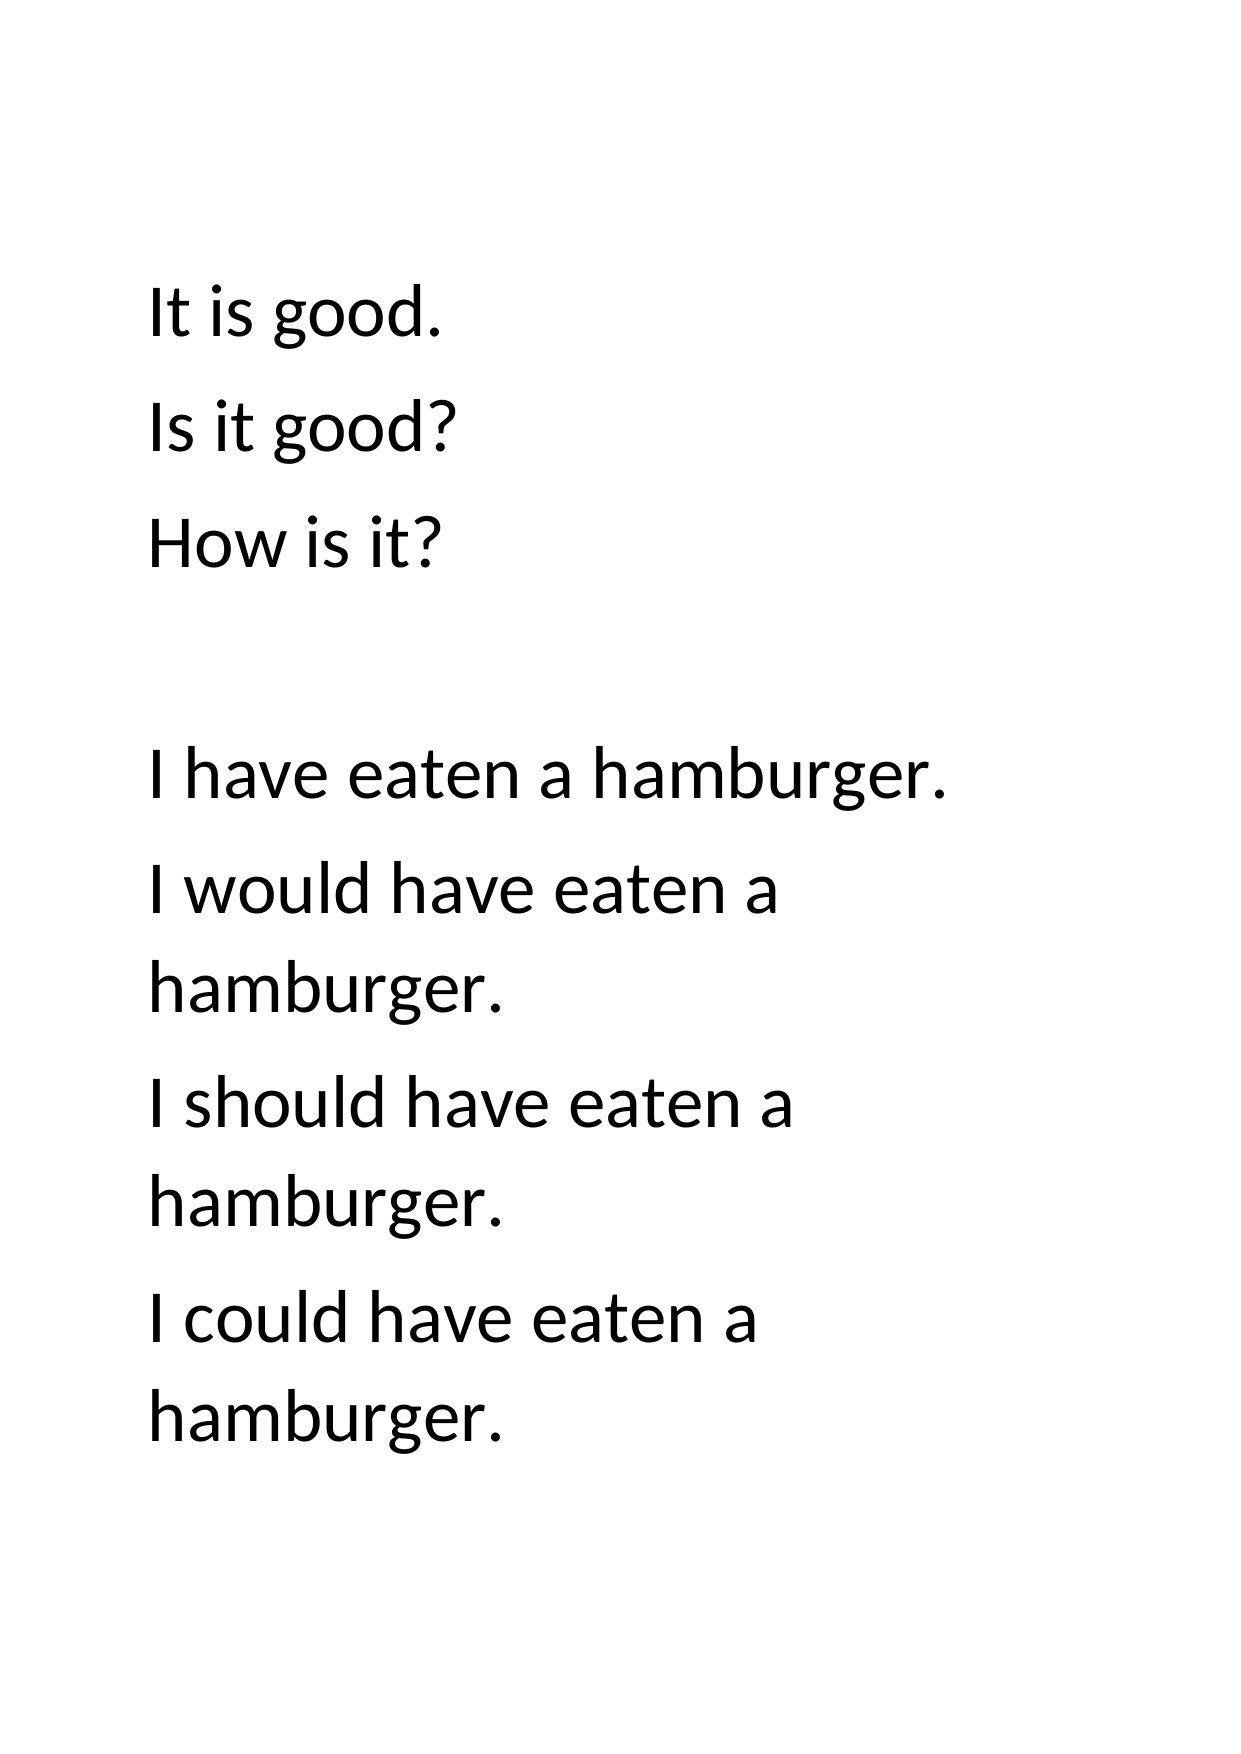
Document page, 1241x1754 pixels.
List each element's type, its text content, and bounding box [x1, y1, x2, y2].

text I have eaten a hamburger. [148, 725, 1093, 817]
text I would have eaten a hamburger. [148, 841, 1093, 1031]
text I should have eaten a hamburger. [148, 1055, 1093, 1246]
text I could have eaten a hamburger. [148, 1269, 1093, 1460]
text How is it? [148, 494, 1093, 586]
text Is it good? [148, 379, 1093, 470]
text It is good. [148, 263, 1093, 355]
